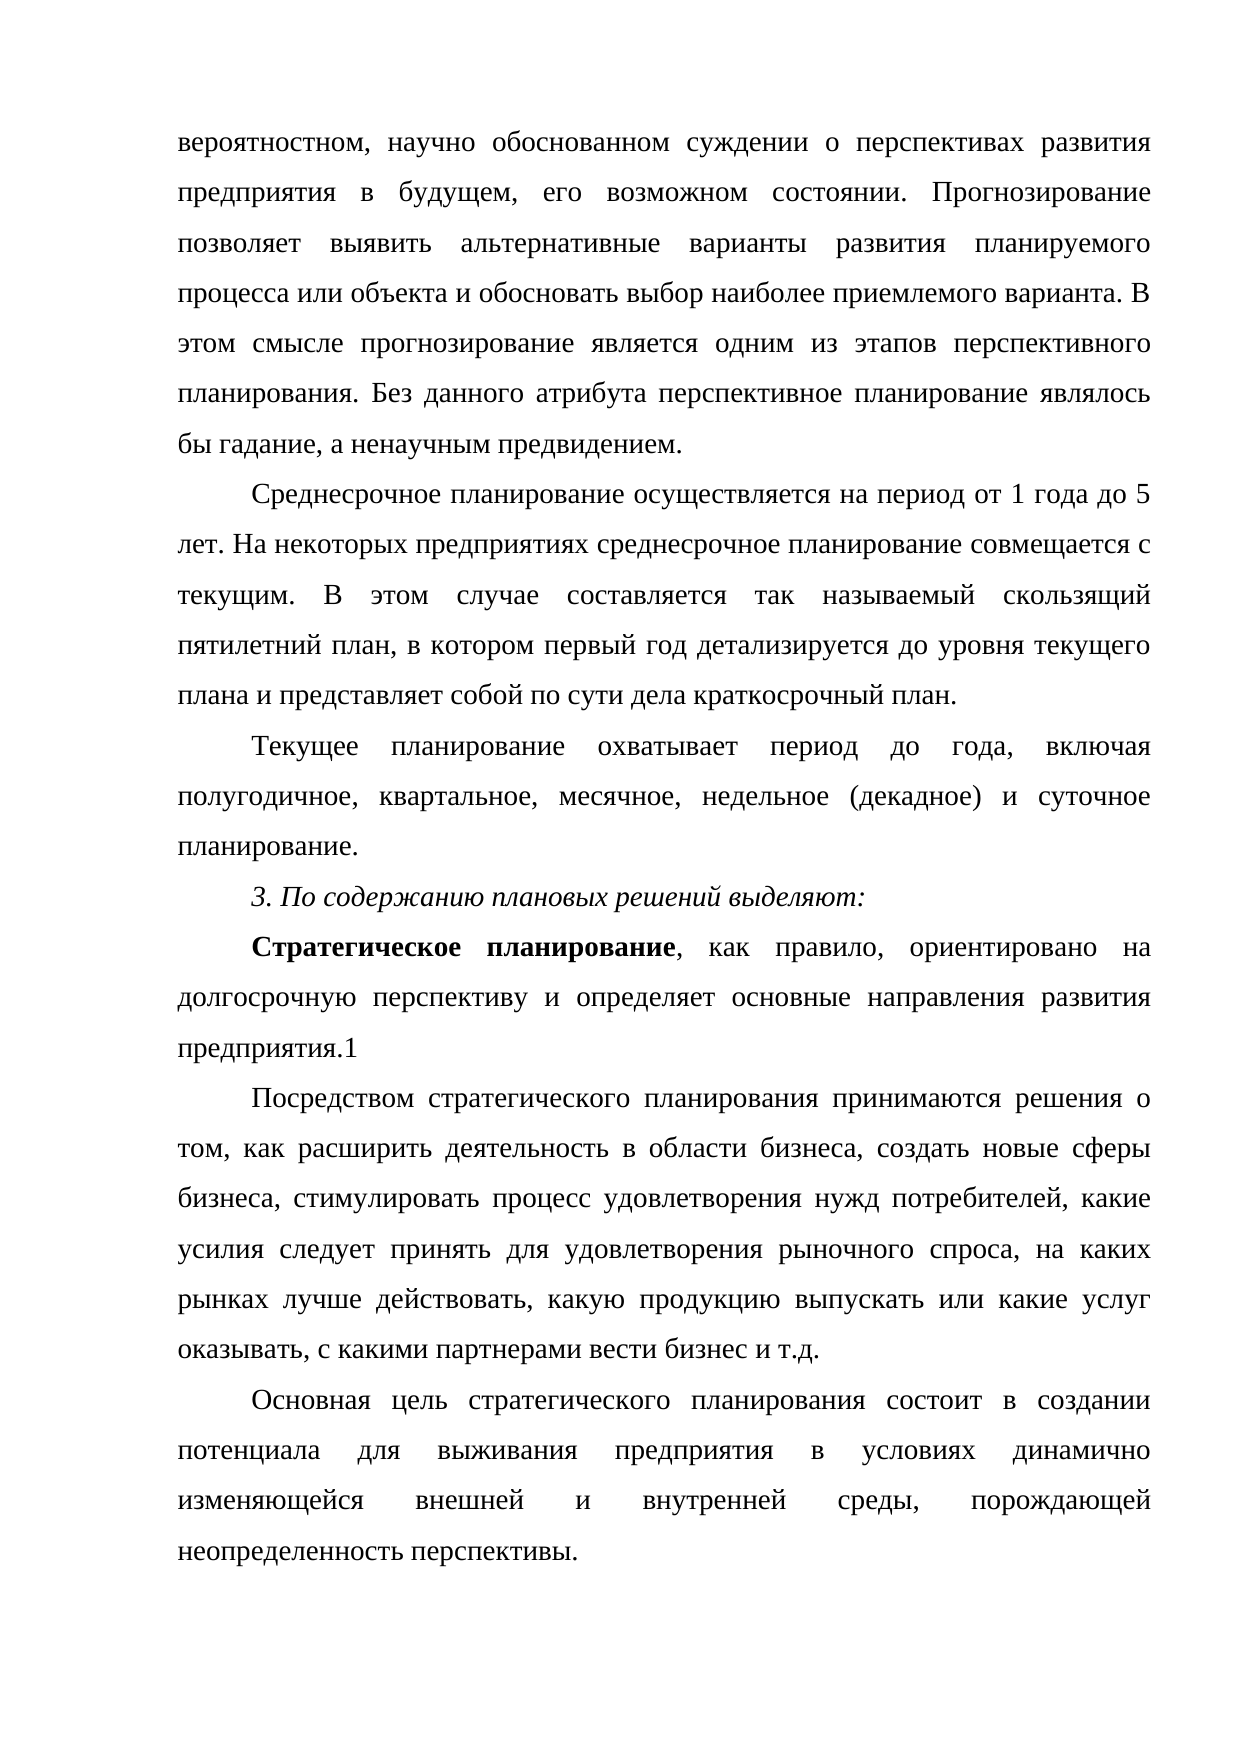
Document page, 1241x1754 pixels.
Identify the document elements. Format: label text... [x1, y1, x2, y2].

text 3. По содержанию плановых решений выделяют: [177, 879, 1152, 912]
text Стратегическое планирование, как правило, ориентировано на долгосрочную перспективу и определяет основные направления развития предприятия.1 [177, 929, 1152, 1063]
text Посредством стратегического планирования принимаются решения о том, как расширить деятельность в области бизнеса, создать новые сферы бизнеса, стимулировать процесс удовлетворения нужд потребителей, какие усилия следует принять для удовлетворения рыночного спроса, на каких рынках лучше действовать, какую продукцию выпускать или какие услуг оказывать, с какими партнерами вести бизнес и т.д. [177, 1080, 1152, 1365]
text Текущее планирование охватывает период до года, включая полугодичное, квартальное, месячное, недельное (декадное) и суточное планирование. [177, 728, 1152, 862]
text Основная цель стратегического планирования состоит в создании потенциала для выживания предприятия в условиях динамично изменяющейся внешней и внутренней среды, порождающей неопределенность перспективы. [177, 1382, 1152, 1566]
text Среднесрочное планирование осуществляется на период от 1 года до 5 лет. На некоторых предприятиях среднесрочное планирование совмещается с текущим. В этом случае составляется так называемый скользящий пятилетний план, в котором первый год детализируется до уровня текущего плана и представляет собой по сути дела краткосрочный план. [177, 476, 1152, 711]
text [177, 124, 1152, 459]
